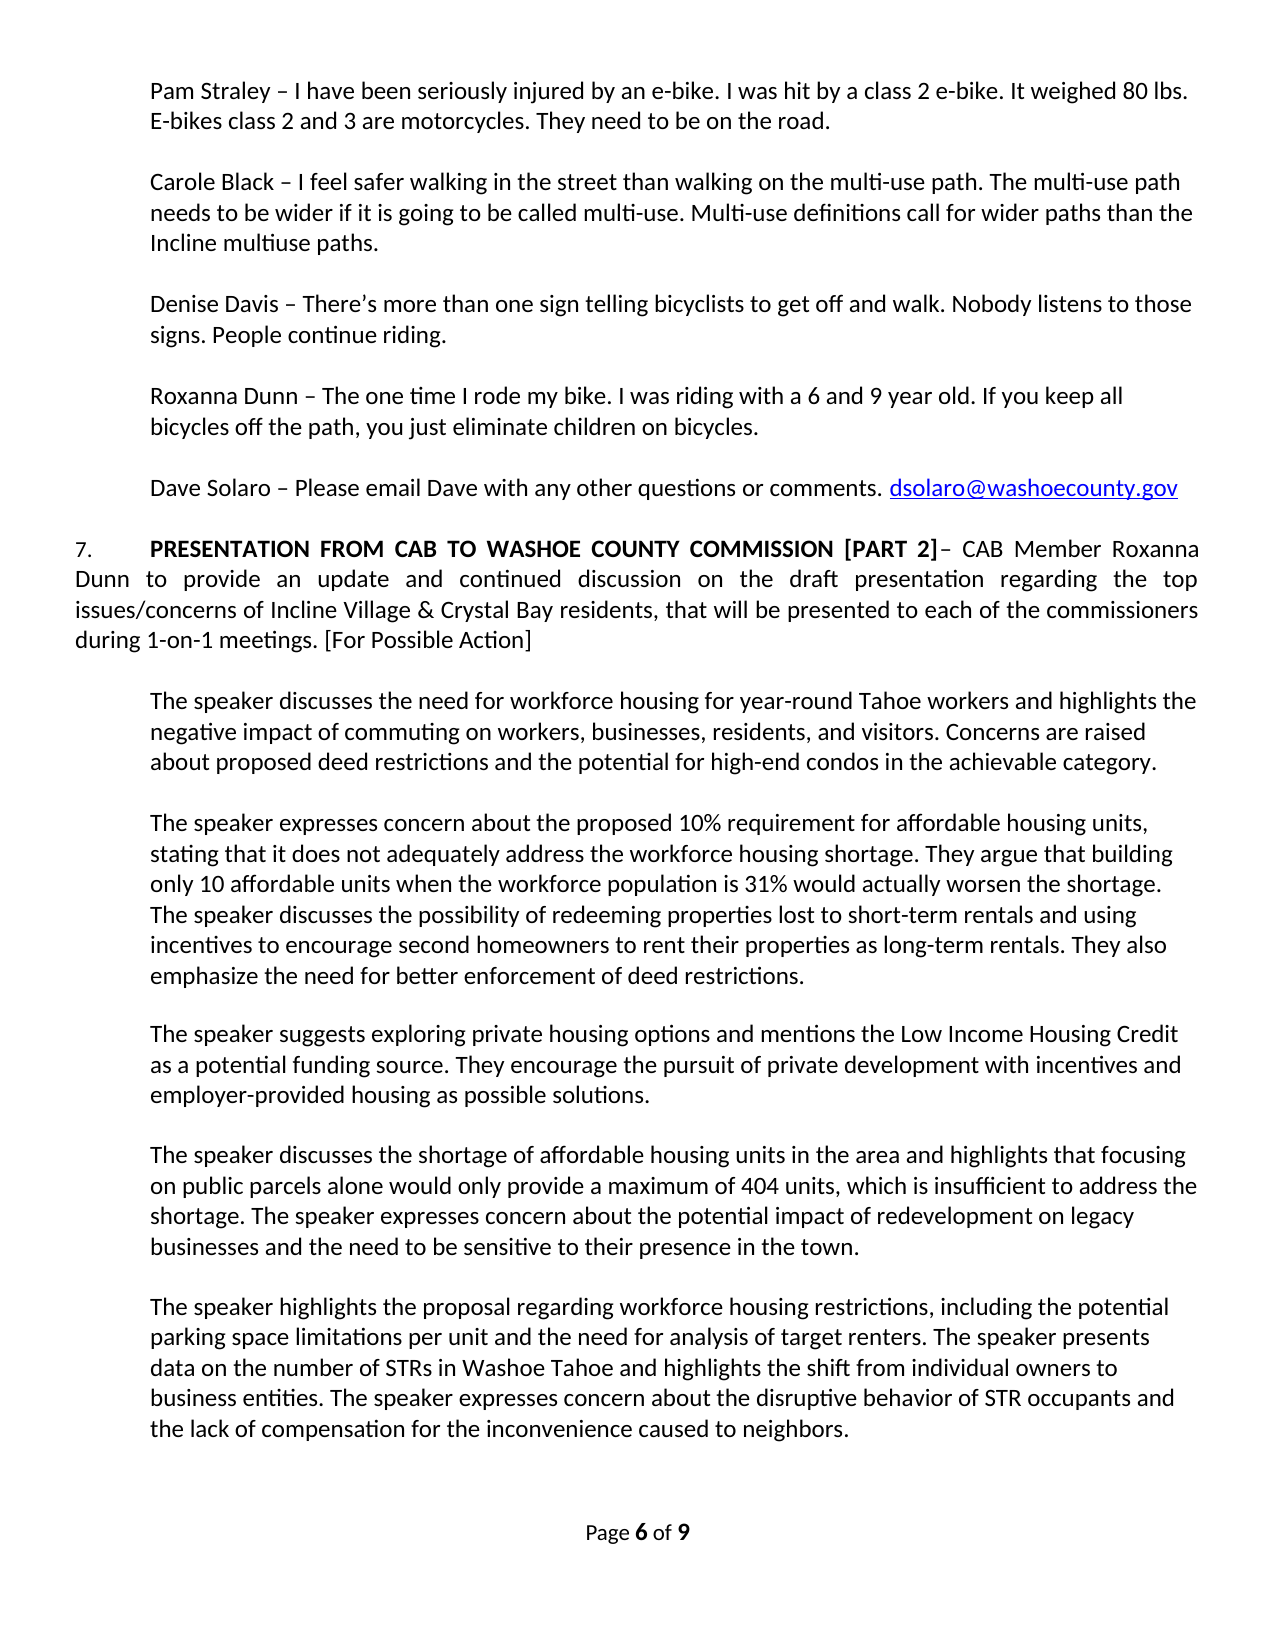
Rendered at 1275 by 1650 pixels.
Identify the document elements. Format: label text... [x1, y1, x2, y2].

text Roxanna Dunn – The one time I rode my bike. I was riding with a 6 and 9 year old. If you keep all bicycles off the path, you just eliminate children on bicycles. [150, 380, 1200, 441]
list PRESENTATION FROM CAB TO WASHOE COUNTY COMMISSION [PART 2]– CAB Member Roxanna Dunn to provide an update and continued discussion on the draft presentation regarding the top issues/concerns of Incline Village & Crystal Bay residents, that will be presented to each of the commissioners during 1-on-1 meetings. [For Possible Action] [75, 533, 1200, 655]
text Denise Davis – There’s more than one sign telling bicyclists to get off and walk. Nobody listens to those signs. People continue riding. [150, 289, 1200, 350]
text Dave Solaro – Please email Dave with any other questions or comments. dsolaro@washoecounty.gov [150, 472, 1200, 502]
text The speaker expresses concern about the proposed 10% requirement for affordable housing units, stating that it does not adequately address the workforce housing shortage. They argue that building only 10 affordable units when the workforce population is 31% would actually worsen the shortage. The speaker discusses the possibility of redeeming properties lost to short-term rentals and using incentives to encourage second homeowners to rent their properties as long-term rentals. They also emphasize the need for better enforcement of deed restrictions. [150, 807, 1200, 991]
text The speaker highlights the proposal regarding workforce housing restrictions, including the potential parking space limitations per unit and the need for analysis of target renters. The speaker presents data on the number of STRs in Washoe Tahoe and highlights the shift from individual owners to business entities. The speaker expresses concern about the disruptive behavior of STR occupants and the lack of compensation for the inconvenience caused to neighbors. [150, 1291, 1200, 1474]
text The speaker suggests exploring private housing options and mentions the Low Income Housing Credit as a potential funding source. They encourage the pursuit of private development with incentives and employer-provided housing as possible solutions. [150, 1019, 1200, 1110]
text The speaker discusses the need for workforce housing for year-round Tahoe workers and highlights the negative impact of commuting on workers, businesses, residents, and visitors. Concerns are raised about proposed deed restrictions and the potential for high-end condos in the achievable category. [150, 685, 1200, 807]
text Pam Straley – I have been seriously injured by an e-bike. I was hit by a class 2 e-bike. It weighed 80 lbs. E-bikes class 2 and 3 are motorcycles. They need to be on the road. [150, 75, 1200, 167]
text The speaker discusses the shortage of affordable housing units in the area and highlights that focusing on public parcels alone would only provide a maximum of 404 units, which is insufficient to address the shortage. The speaker expresses concern about the potential impact of redevelopment on legacy businesses and the need to be sensitive to their presence in the town. [150, 1139, 1200, 1261]
text Carole Black – I feel safer walking in the street than walking on the multi-use path. The multi-use path needs to be wider if it is going to be called multi-use. Multi-use definitions call for wider paths than the Incline multiuse paths. [150, 167, 1200, 258]
